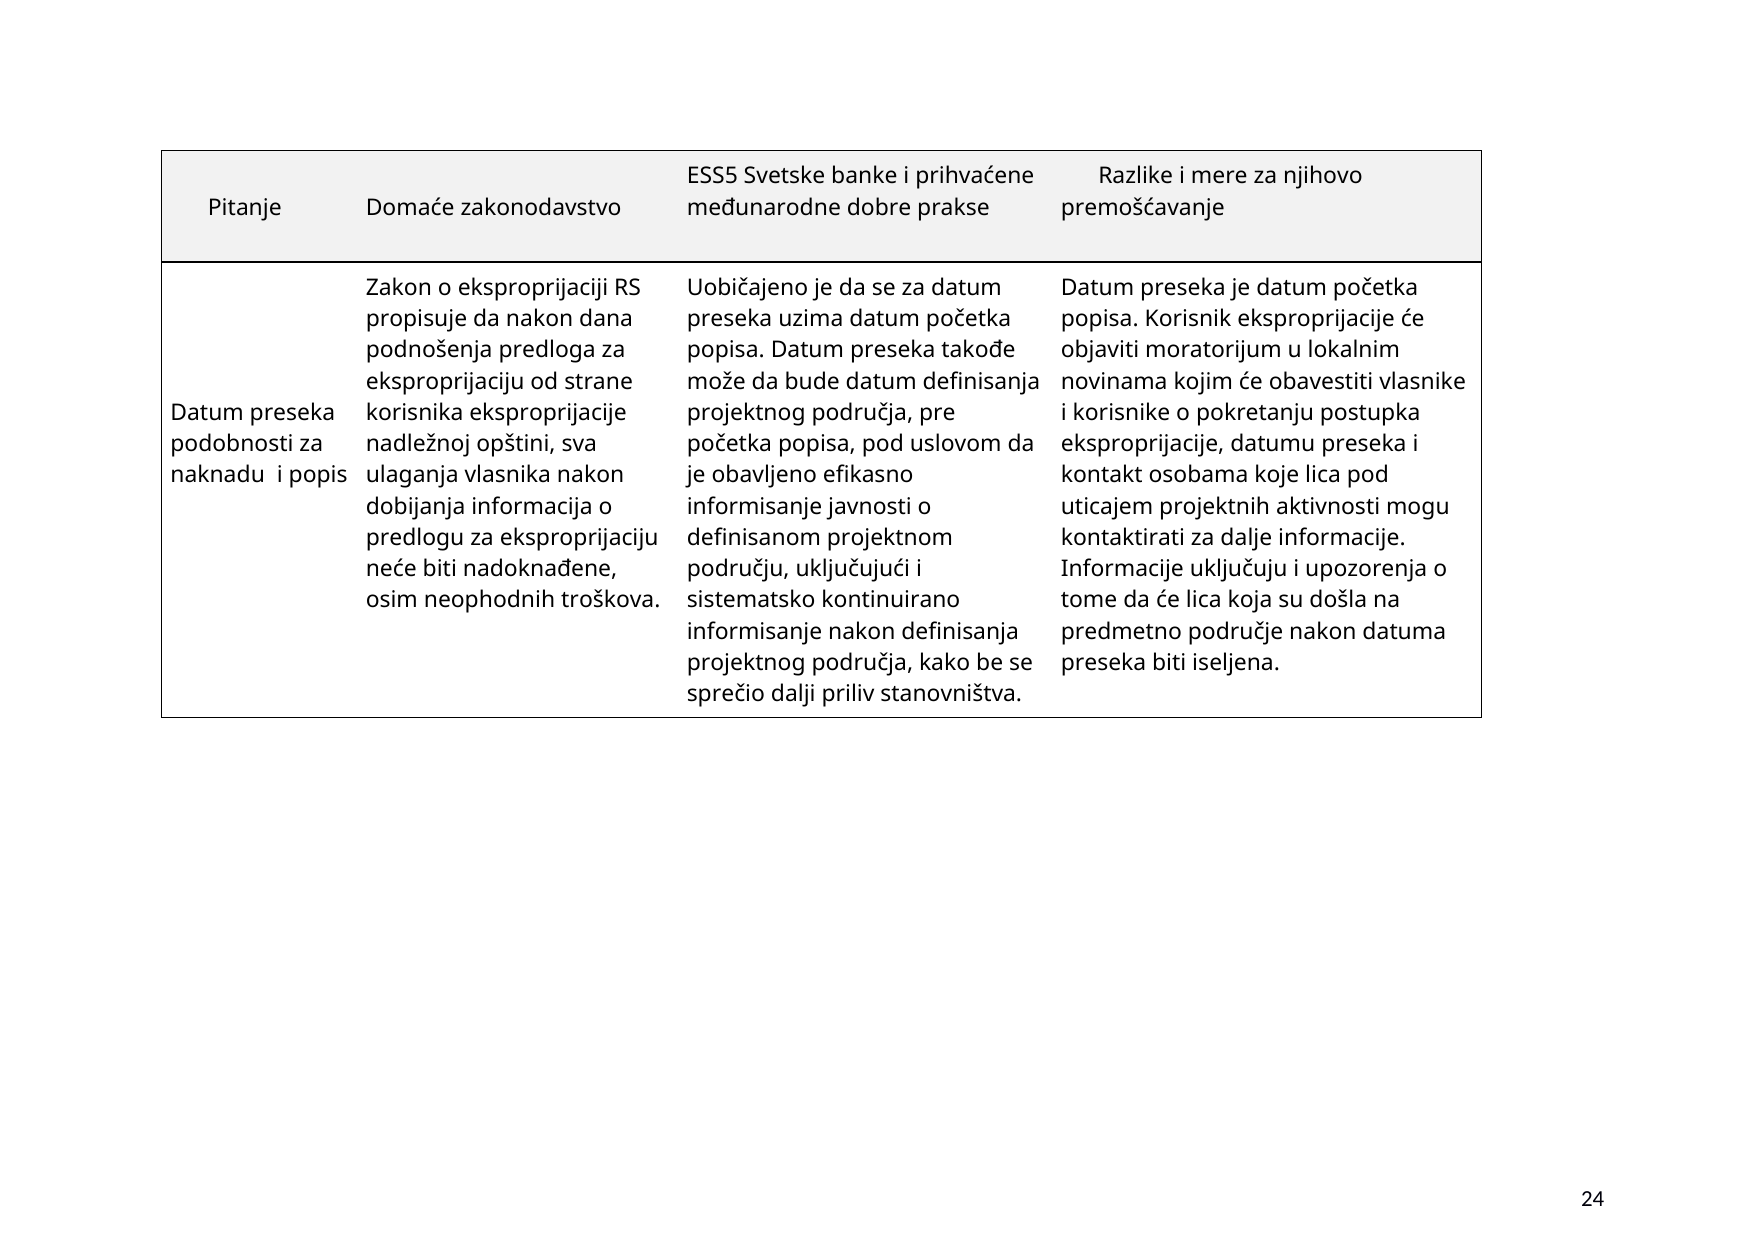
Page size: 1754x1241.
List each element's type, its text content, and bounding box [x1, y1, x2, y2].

table_header ESS5 Svetske banke i prihvaćene međunarodne dobre prakse [678, 151, 1052, 261]
table_cell Datum preseka je datum početka popisa. Korisnik eksproprijacije će objaviti moratorijum u lokalnim novinama kojim će obavestiti vlasnike i korisnike o pokretanju postupka eksproprijacije, datumu preseka i kontakt osobama koje lica pod uticajem projektnih aktivnosti mogu kontaktirati za dalje informacije. Informacije uključuju i upozorenja o tome da će lica koja su došla na predmetno područje nakon datuma preseka biti iseljena. [1052, 263, 1481, 717]
table_cell Datum preseka podobnosti za naknadu i popis [162, 263, 357, 717]
table_header Domaće zakonodavstvo [357, 151, 678, 261]
table_cell Zakon o eksproprijaciji RS propisuje da nakon dana podnošenja predloga za eksproprijaciju od strane korisnika eksproprijacije nadležnoj opštini, sva ulaganja vlasnika nakon dobijanja informacija o predlogu za eksproprijaciju neće biti nadoknađene, osim neophodnih troškova. [357, 263, 678, 717]
table_cell Uobičajeno je da se za datum preseka uzima datum početka popisa. Datum preseka takođe može da bude datum definisanja projektnog područja, pre početka popisa, pod uslovom da je obavljeno efikasno informisanje javnosti o definisanom projektnom području, uključujući i sistematsko kontinuirano informisanje nakon definisanja projektnog područja, kako be se sprečio dalji priliv stanovništva. [678, 263, 1052, 717]
table_header Pitanje [162, 151, 357, 261]
table_header Razlike i mere za njihovo premošćavanje [1052, 151, 1481, 261]
